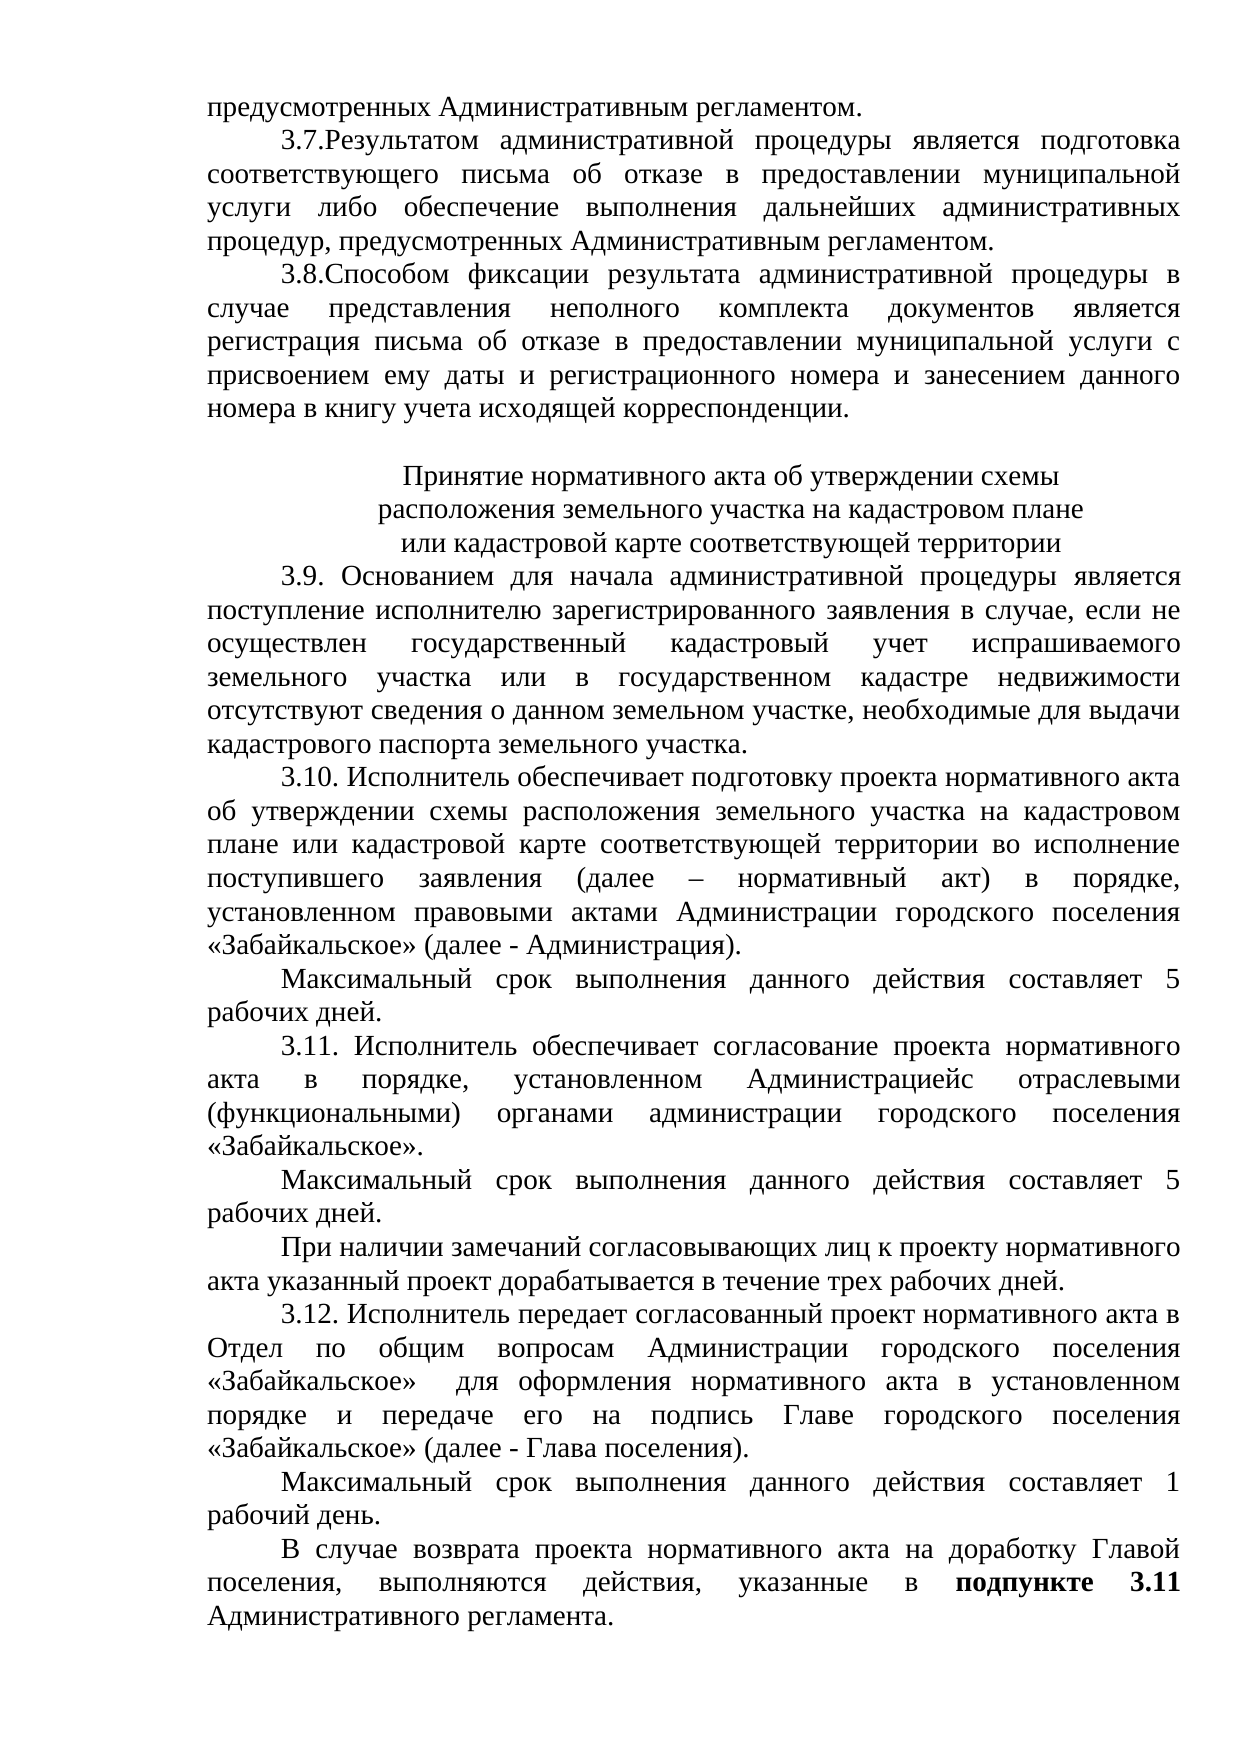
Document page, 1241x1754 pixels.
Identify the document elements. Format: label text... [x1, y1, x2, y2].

text или кадастровой карте соответствующей территории [207, 525, 1181, 558]
text 3.9. Основанием для начала административной процедуры является поступление исполнителю зарегистрированного заявления в случае, если не осуществлен государственный кадастровый учет испрашиваемого земельного участка или в государственном кадастре недвижимости отсутствуют сведения о данном земельном участке, необходимые для выдачи кадастрового паспорта земельного участка. [207, 558, 1181, 759]
text 3.7.Результатом административной процедуры является подготовка соответствующего письма об отказе в предоставлении муниципальной услуги либо обеспечение выполнения дальнейших административных процедур, предусмотренных Административным регламентом. [207, 122, 1181, 256]
text В случае возврата проекта нормативного акта на доработку Главой поселения, выполняются действия, указанные в подпункте 3.11 Административного регламента. [207, 1531, 1181, 1632]
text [207, 89, 1181, 122]
text 3.11. Исполнитель обеспечивает согласование проекта нормативного акта в порядке, установленном Администрациейс отраслевыми (функциональными) органами администрации городского поселения «Забайкальское». [207, 1028, 1181, 1162]
text При наличии замечаний согласовывающих лиц к проекту нормативного акта указанный проект дорабатывается в течение трех рабочих дней. [207, 1229, 1181, 1296]
text Принятие нормативного акта об утверждении схемы [207, 458, 1181, 491]
text Максимальный срок выполнения данного действия составляет 1 рабочий день. [207, 1464, 1181, 1531]
text Максимальный срок выполнения данного действия составляет 5 рабочих дней. [207, 1162, 1181, 1229]
text расположения земельного участка на кадастровом плане [207, 491, 1181, 525]
text 3.10. Исполнитель обеспечивает подготовку проекта нормативного акта об утверждении схемы расположения земельного участка на кадастровом плане или кадастровой карте соответствующей территории во исполнение поступившего заявления (далее – нормативный акт) в порядке, установленном правовыми актами Администрации городского поселения «Забайкальское» (далее - Администрация). [207, 759, 1181, 961]
text 3.8.Способом фиксации результата административной процедуры в случае представления неполного комплекта документов является регистрация письма об отказе в предоставлении муниципальной услуги с присвоением ему даты и регистрационного номера и занесением данного номера в книгу учета исходящей корреспонденции. [207, 256, 1181, 424]
text Максимальный срок выполнения данного действия составляет 5 рабочих дней. [207, 961, 1181, 1028]
text 3.12. Исполнитель передает согласованный проект нормативного акта в Отдел по общим вопросам Администрации городского поселения «Забайкальское» для оформления нормативного акта в установленном порядке и передаче его на подпись Главе городского поселения «Забайкальское» (далее - Глава поселения). [207, 1296, 1181, 1464]
